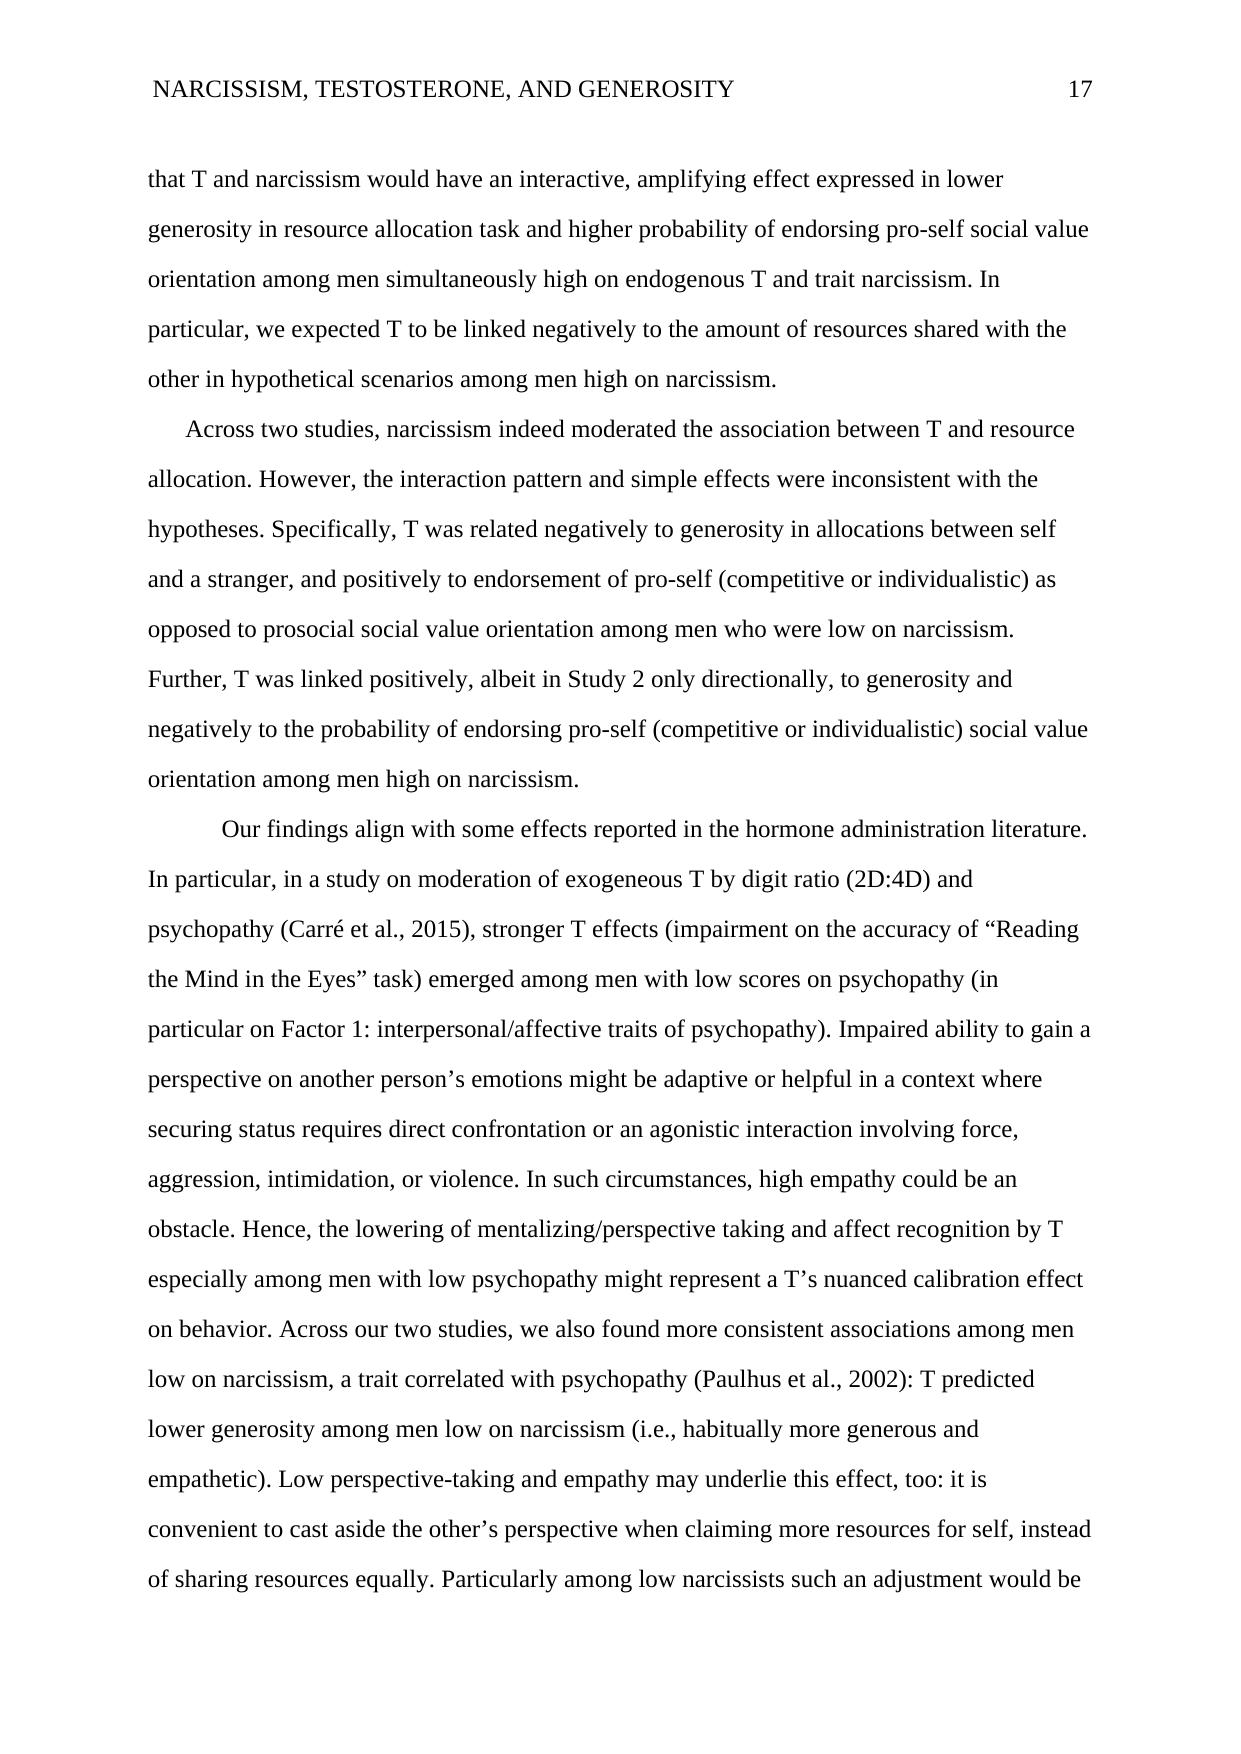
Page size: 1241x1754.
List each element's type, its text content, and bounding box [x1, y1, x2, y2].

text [148, 148, 1093, 398]
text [148, 798, 1093, 1598]
text Across two studies, narcissism indeed moderated the association between T and resource allocation. However, the interaction pattern and simple effects were inconsistent with the hypotheses. Specifically, T was related negatively to generosity in allocations between self and a stranger, and positively to endorsement of pro-self (competitive or individualistic) as opposed to prosocial social value orientation among men who were low on narcissism. Further, T was linked positively, albeit in Study 2 only directionally, to generosity and negatively to the probability of endorsing pro-self (competitive or individualistic) social value orientation among men high on narcissism. [148, 398, 1093, 798]
